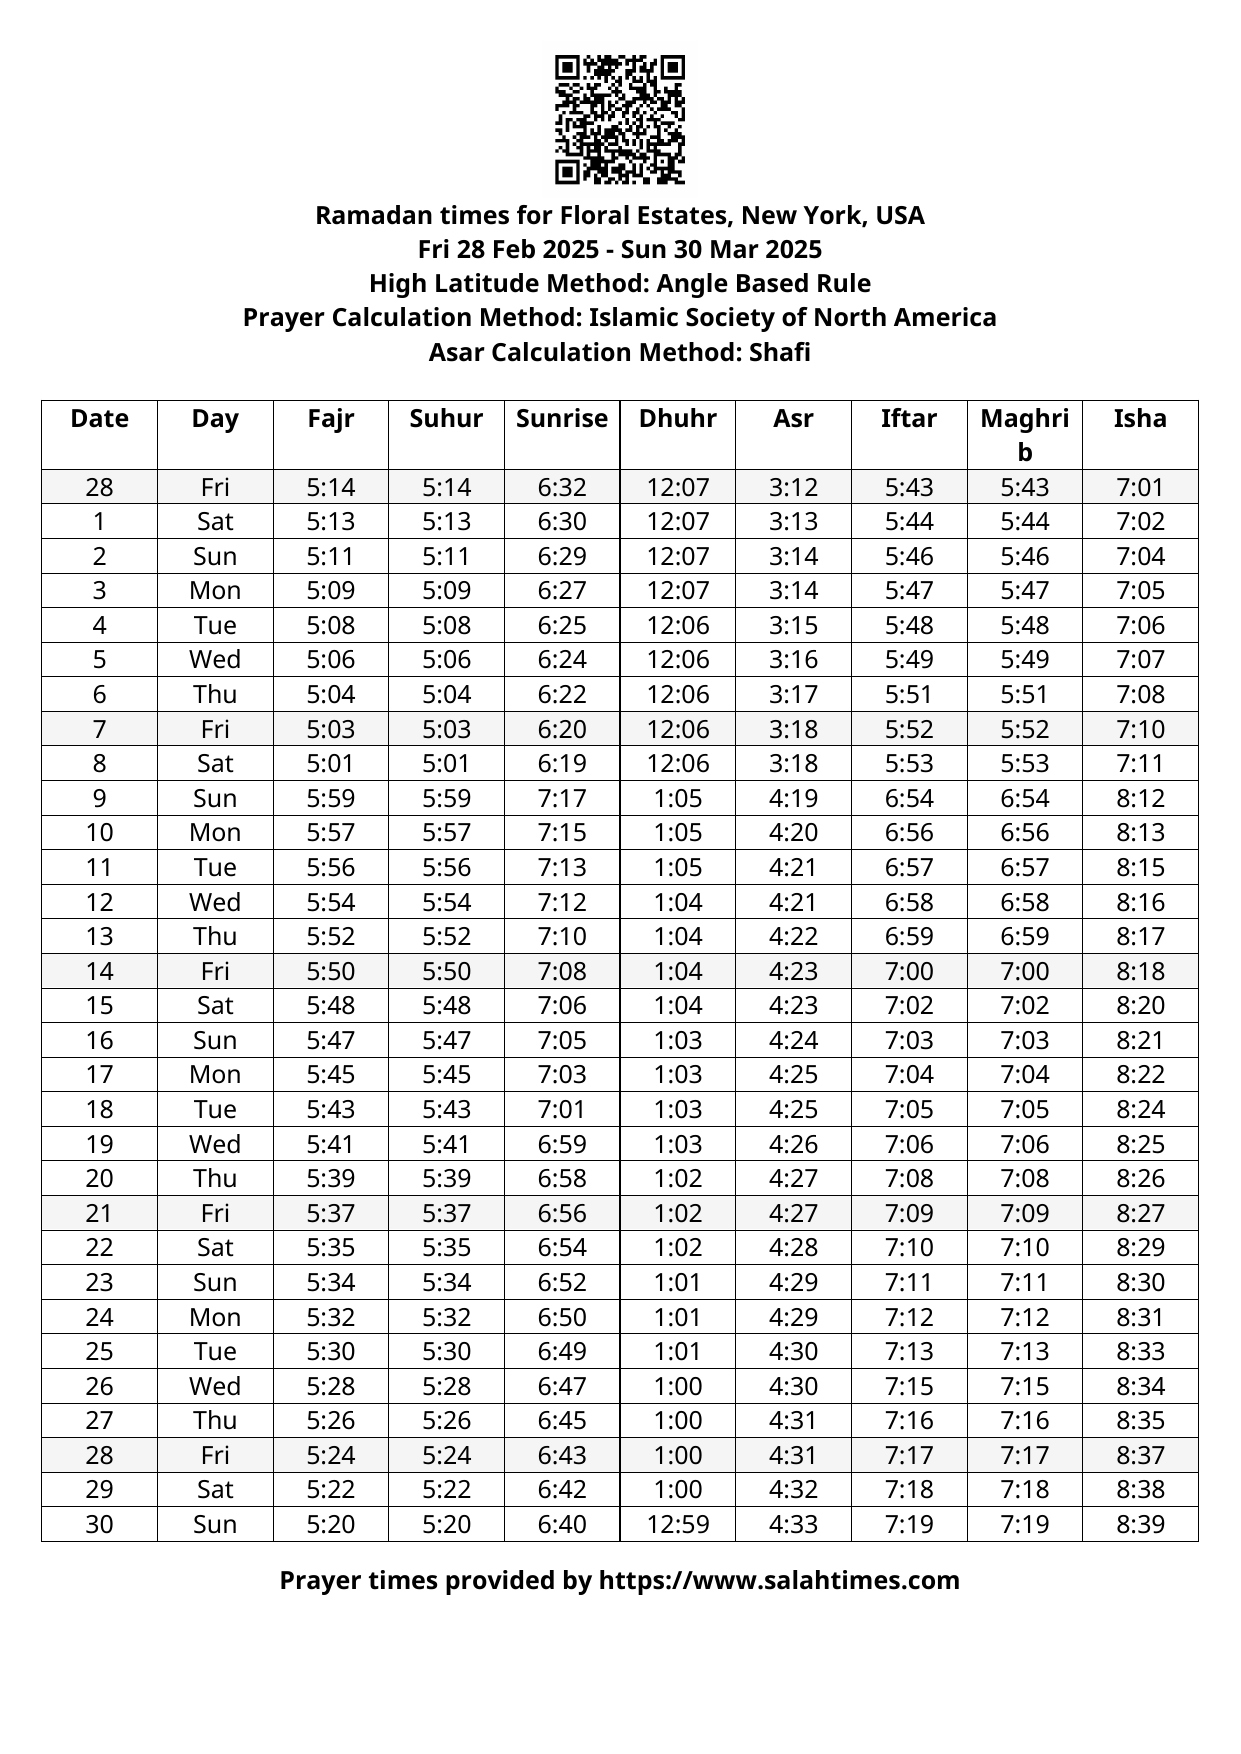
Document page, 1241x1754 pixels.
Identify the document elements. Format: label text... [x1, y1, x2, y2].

table_cell 7:16 [968, 1404, 1082, 1437]
table_cell Sun [158, 1023, 273, 1057]
table_cell 5:37 [389, 1196, 504, 1229]
table_cell 7:08 [968, 1161, 1082, 1195]
table_cell 3:12 [736, 470, 851, 503]
table_cell 5:50 [274, 954, 388, 987]
table_cell 6 [42, 677, 157, 711]
table_cell Fri [158, 470, 273, 503]
table_cell 8:22 [1083, 1058, 1198, 1091]
table_cell 5:46 [852, 539, 967, 572]
table_cell 4:27 [736, 1196, 851, 1229]
table_cell 1:01 [621, 1334, 735, 1368]
table_cell 27 [42, 1404, 157, 1437]
table_cell 5:08 [274, 608, 388, 642]
table_cell Sun [158, 1265, 273, 1299]
table_cell 4:25 [736, 1092, 851, 1126]
table_cell 5:52 [389, 919, 504, 953]
table_cell 5:34 [389, 1265, 504, 1299]
table_cell 8:24 [1083, 1092, 1198, 1126]
table_cell 5:53 [852, 746, 967, 780]
table_cell 5:59 [274, 781, 388, 814]
table_cell 7:05 [852, 1092, 967, 1126]
table_cell 7:13 [505, 850, 619, 884]
table_cell 5:35 [274, 1231, 388, 1264]
table_cell Wed [158, 1369, 273, 1402]
table_cell 5:48 [968, 608, 1082, 642]
table_cell 5 [42, 643, 157, 676]
table_cell 4:32 [736, 1473, 851, 1506]
table_cell 6:54 [968, 781, 1082, 814]
table_cell 12:07 [621, 539, 735, 572]
table_cell 5:09 [274, 574, 388, 607]
table_cell 7:11 [968, 1265, 1082, 1299]
table_cell 7:08 [1083, 677, 1198, 711]
table_cell 12:06 [621, 643, 735, 676]
table_cell Tue [158, 1092, 273, 1126]
table_cell 1:04 [621, 885, 735, 918]
table_cell 7:10 [505, 919, 619, 953]
table_cell 5:54 [274, 885, 388, 918]
table_cell 16 [42, 1023, 157, 1057]
table_header Date [42, 401, 157, 469]
table_cell 5:48 [852, 608, 967, 642]
table_cell 12:59 [621, 1507, 735, 1541]
text Asar Calculation Method: Shafi [42, 334, 1198, 368]
text Prayer Calculation Method: Islamic Society of North America [42, 300, 1198, 334]
table_cell 12:06 [621, 677, 735, 711]
table_cell 7:12 [852, 1300, 967, 1333]
table_cell 7:13 [968, 1334, 1082, 1368]
table_cell 1:02 [621, 1161, 735, 1195]
table_header Asr [736, 401, 851, 469]
table_cell 5:57 [274, 816, 388, 849]
table_cell 4:26 [736, 1127, 851, 1160]
table_cell 5:32 [274, 1300, 388, 1333]
table_cell 5:43 [389, 1092, 504, 1126]
table_cell 7:02 [852, 989, 967, 1022]
table_cell 5:01 [389, 746, 504, 780]
table_cell 18 [42, 1092, 157, 1126]
table_cell 12:06 [621, 608, 735, 642]
table_cell Mon [158, 816, 273, 849]
table_cell 4:33 [736, 1507, 851, 1541]
table_cell 8:16 [1083, 885, 1198, 918]
table_cell 12:06 [621, 712, 735, 745]
table_cell 4:22 [736, 919, 851, 953]
table_cell 5:43 [968, 470, 1082, 503]
table_cell 5:14 [389, 470, 504, 503]
table_cell 7:12 [505, 885, 619, 918]
table_cell 5:06 [274, 643, 388, 676]
table_cell 5:49 [968, 643, 1082, 676]
table_cell 5:14 [274, 470, 388, 503]
table_cell 8:38 [1083, 1473, 1198, 1506]
table_cell 3:13 [736, 504, 851, 538]
table_cell 8:31 [1083, 1300, 1198, 1333]
table_cell 7:15 [968, 1369, 1082, 1402]
table_cell 12:06 [621, 746, 735, 780]
table_cell 5:52 [852, 712, 967, 745]
table_cell 7:19 [968, 1507, 1082, 1541]
table_cell Wed [158, 643, 273, 676]
table_cell 5:47 [852, 574, 967, 607]
table_cell 5:37 [274, 1196, 388, 1229]
table_cell 6:59 [505, 1127, 619, 1160]
table_cell 1:05 [621, 816, 735, 849]
table_cell 3:18 [736, 746, 851, 780]
table_cell 7:00 [968, 954, 1082, 987]
table_cell 8:25 [1083, 1127, 1198, 1160]
table_cell 7:06 [852, 1127, 967, 1160]
table_cell 5:20 [274, 1507, 388, 1541]
table_cell 6:57 [852, 850, 967, 884]
table_cell 6:29 [505, 539, 619, 572]
table_cell 6:54 [505, 1231, 619, 1264]
table_cell 15 [42, 989, 157, 1022]
text Fri 28 Feb 2025 - Sun 30 Mar 2025 [42, 232, 1198, 266]
table_cell Thu [158, 677, 273, 711]
table_cell 5:22 [389, 1473, 504, 1506]
table_cell 1:03 [621, 1092, 735, 1126]
table_cell 28 [42, 1438, 157, 1472]
table_cell 8:33 [1083, 1334, 1198, 1368]
table_cell 1:03 [621, 1058, 735, 1091]
table_cell 5:09 [389, 574, 504, 607]
table_cell 7:03 [968, 1023, 1082, 1057]
table_cell 7:08 [852, 1161, 967, 1195]
table_cell 5:30 [389, 1334, 504, 1368]
table_cell 5:13 [389, 504, 504, 538]
table_cell Sat [158, 989, 273, 1022]
table_cell 5:20 [389, 1507, 504, 1541]
table_cell 7:16 [852, 1404, 967, 1437]
table_cell 1:02 [621, 1231, 735, 1264]
table_cell 5:03 [389, 712, 504, 745]
table_cell 7:06 [968, 1127, 1082, 1160]
table_cell Sun [158, 539, 273, 572]
table_cell 3 [42, 574, 157, 607]
table_cell 12 [42, 885, 157, 918]
table_cell Sat [158, 746, 273, 780]
table_header Isha [1083, 401, 1198, 469]
table_cell 5:06 [389, 643, 504, 676]
table_cell 5:56 [389, 850, 504, 884]
table_header Iftar [852, 401, 967, 469]
table_cell 5:39 [389, 1161, 504, 1195]
table_cell 1:02 [621, 1196, 735, 1229]
table_cell 5:04 [389, 677, 504, 711]
table_cell 26 [42, 1369, 157, 1402]
table_cell 3:15 [736, 608, 851, 642]
table_cell Sat [158, 1473, 273, 1506]
table_cell 5:04 [274, 677, 388, 711]
table_cell Sat [158, 1231, 273, 1264]
table_cell 11 [42, 850, 157, 884]
table_cell 5:26 [389, 1404, 504, 1437]
table_cell 8:15 [1083, 850, 1198, 884]
table_cell 7:00 [852, 954, 967, 987]
table_cell Fri [158, 1438, 273, 1472]
table_cell 5:43 [274, 1092, 388, 1126]
table_cell 6:56 [505, 1196, 619, 1229]
table_cell 5:24 [274, 1438, 388, 1472]
table_cell 5:41 [389, 1127, 504, 1160]
table_cell 5:48 [389, 989, 504, 1022]
table_cell 10 [42, 816, 157, 849]
table_cell 6:56 [852, 816, 967, 849]
table_cell 24 [42, 1300, 157, 1333]
table_cell 5:26 [274, 1404, 388, 1437]
table_cell 6:43 [505, 1438, 619, 1472]
table_cell 7:04 [968, 1058, 1082, 1091]
table_cell 7 [42, 712, 157, 745]
table_cell 6:49 [505, 1334, 619, 1368]
table_cell 4:27 [736, 1161, 851, 1195]
table_cell 5:08 [389, 608, 504, 642]
table_cell 6:59 [852, 919, 967, 953]
table_cell 7:09 [852, 1196, 967, 1229]
table_cell 6:24 [505, 643, 619, 676]
table_cell 14 [42, 954, 157, 987]
table_cell 5:45 [274, 1058, 388, 1091]
table_cell 7:15 [505, 816, 619, 849]
table_cell 4:30 [736, 1369, 851, 1402]
table_cell 6:32 [505, 470, 619, 503]
table_cell 28 [42, 470, 157, 503]
table_cell 6:42 [505, 1473, 619, 1506]
table_cell 5:41 [274, 1127, 388, 1160]
table_cell 5:52 [968, 712, 1082, 745]
table_cell 1:00 [621, 1404, 735, 1437]
table_cell 6:27 [505, 574, 619, 607]
table_cell 4:31 [736, 1404, 851, 1437]
table_cell 5:51 [968, 677, 1082, 711]
table_cell 7:03 [852, 1023, 967, 1057]
table_cell 8:39 [1083, 1507, 1198, 1541]
table_cell 4:24 [736, 1023, 851, 1057]
table_cell 6:52 [505, 1265, 619, 1299]
table_cell 5:48 [274, 989, 388, 1022]
table_cell 5:32 [389, 1300, 504, 1333]
table_cell 4:23 [736, 989, 851, 1022]
table_cell 1:04 [621, 919, 735, 953]
table_cell 7:01 [1083, 470, 1198, 503]
table_cell 5:52 [274, 919, 388, 953]
table_cell 1:00 [621, 1438, 735, 1472]
table_cell 1:00 [621, 1473, 735, 1506]
table_cell 4:31 [736, 1438, 851, 1472]
table_cell 22 [42, 1231, 157, 1264]
table_cell 5:28 [274, 1369, 388, 1402]
table_cell Mon [158, 574, 273, 607]
table_header Maghrib [968, 401, 1082, 469]
table_cell Mon [158, 1300, 273, 1333]
table_cell 12:07 [621, 504, 735, 538]
table_cell 5:01 [274, 746, 388, 780]
table_cell 7:04 [1083, 539, 1198, 572]
table_cell 7:10 [1083, 712, 1198, 745]
table_cell 1:05 [621, 850, 735, 884]
table_cell 1 [42, 504, 157, 538]
table_cell 5:43 [852, 470, 967, 503]
table_cell 5:44 [968, 504, 1082, 538]
table_cell 6:58 [505, 1161, 619, 1195]
table_cell 6:47 [505, 1369, 619, 1402]
table_cell 23 [42, 1265, 157, 1299]
table_cell 8:35 [1083, 1404, 1198, 1437]
table_cell 7:06 [1083, 608, 1198, 642]
table_cell 5:54 [389, 885, 504, 918]
table_cell 5:35 [389, 1231, 504, 1264]
table_cell 6:50 [505, 1300, 619, 1333]
table_cell Fri [158, 1196, 273, 1229]
table_cell Sat [158, 504, 273, 538]
table_cell 3:18 [736, 712, 851, 745]
table_cell 7:05 [505, 1023, 619, 1057]
table_cell 7:08 [505, 954, 619, 987]
table_cell 21 [42, 1196, 157, 1229]
table_cell 6:22 [505, 677, 619, 711]
table_cell 1:01 [621, 1300, 735, 1333]
table_cell Thu [158, 1404, 273, 1437]
table_cell 6:54 [852, 781, 967, 814]
table_cell 1:05 [621, 781, 735, 814]
table_cell Sun [158, 1507, 273, 1541]
table_cell Mon [158, 1058, 273, 1091]
table_cell 7:13 [852, 1334, 967, 1368]
table_cell 17 [42, 1058, 157, 1091]
table_cell 13 [42, 919, 157, 953]
table_cell 7:18 [968, 1473, 1082, 1506]
table_cell 7:07 [1083, 643, 1198, 676]
table_cell 6:58 [968, 885, 1082, 918]
table_cell 8:13 [1083, 816, 1198, 849]
table_cell 5:50 [389, 954, 504, 987]
table_cell 1:04 [621, 989, 735, 1022]
table_cell 7:02 [1083, 504, 1198, 538]
table_cell 7:19 [852, 1507, 967, 1541]
table_cell 6:59 [968, 919, 1082, 953]
table_cell 5:46 [968, 539, 1082, 572]
table_cell 6:56 [968, 816, 1082, 849]
table_cell 6:19 [505, 746, 619, 780]
table_cell 4:20 [736, 816, 851, 849]
table_cell 8 [42, 746, 157, 780]
table_cell 6:30 [505, 504, 619, 538]
table_cell 12:07 [621, 574, 735, 607]
table_cell 5:39 [274, 1161, 388, 1195]
table_header Sunrise [505, 401, 619, 469]
table_cell 1:03 [621, 1127, 735, 1160]
table_cell 1:03 [621, 1023, 735, 1057]
table_cell 4:29 [736, 1300, 851, 1333]
text Ramadan times for Floral Estates, New York, USA [42, 198, 1198, 232]
table_cell Tue [158, 1334, 273, 1368]
table_cell 7:05 [1083, 574, 1198, 607]
table_cell 4:23 [736, 954, 851, 987]
table_cell 7:17 [852, 1438, 967, 1472]
table_cell 4:21 [736, 850, 851, 884]
table_cell 30 [42, 1507, 157, 1541]
table_cell 6:45 [505, 1404, 619, 1437]
table_cell 5:45 [389, 1058, 504, 1091]
table_header Dhuhr [621, 401, 735, 469]
table_cell 8:29 [1083, 1231, 1198, 1264]
table_cell 12:07 [621, 470, 735, 503]
table_cell 8:12 [1083, 781, 1198, 814]
table_cell 20 [42, 1161, 157, 1195]
table_cell 7:03 [505, 1058, 619, 1091]
table_cell 5:22 [274, 1473, 388, 1506]
table_cell 5:47 [389, 1023, 504, 1057]
table_cell 7:17 [505, 781, 619, 814]
table_cell 8:17 [1083, 919, 1198, 953]
table_cell 25 [42, 1334, 157, 1368]
table_cell 7:10 [852, 1231, 967, 1264]
table_cell Thu [158, 919, 273, 953]
table_cell 7:05 [968, 1092, 1082, 1126]
table_cell 4:19 [736, 781, 851, 814]
table_cell 7:17 [968, 1438, 1082, 1472]
text High Latitude Method: Angle Based Rule [42, 266, 1198, 300]
table_cell 5:57 [389, 816, 504, 849]
table_header Day [158, 401, 273, 469]
table_cell 7:02 [968, 989, 1082, 1022]
table_cell 3:14 [736, 539, 851, 572]
table_cell 2 [42, 539, 157, 572]
table_cell 3:16 [736, 643, 851, 676]
table_cell 7:09 [968, 1196, 1082, 1229]
table_cell 7:10 [968, 1231, 1082, 1264]
table_cell Sun [158, 781, 273, 814]
table_cell 7:15 [852, 1369, 967, 1402]
table_cell 7:12 [968, 1300, 1082, 1333]
table_cell 6:40 [505, 1507, 619, 1541]
table_cell 5:11 [274, 539, 388, 572]
table_cell 5:53 [968, 746, 1082, 780]
table_cell Wed [158, 885, 273, 918]
table_cell 5:03 [274, 712, 388, 745]
table_cell 8:18 [1083, 954, 1198, 987]
table_cell 5:11 [389, 539, 504, 572]
table_cell 5:51 [852, 677, 967, 711]
table_cell 8:20 [1083, 989, 1198, 1022]
table_cell Tue [158, 850, 273, 884]
table_cell 6:25 [505, 608, 619, 642]
picture [542, 41, 699, 198]
table_cell 19 [42, 1127, 157, 1160]
table_cell 8:37 [1083, 1438, 1198, 1472]
table_cell 5:56 [274, 850, 388, 884]
table_cell 4:29 [736, 1265, 851, 1299]
table_cell 5:59 [389, 781, 504, 814]
table_cell 3:14 [736, 574, 851, 607]
table_cell 7:11 [852, 1265, 967, 1299]
table_cell 7:11 [1083, 746, 1198, 780]
table_cell 6:58 [852, 885, 967, 918]
table_cell 5:28 [389, 1369, 504, 1402]
table_cell 7:06 [505, 989, 619, 1022]
table_cell 8:26 [1083, 1161, 1198, 1195]
table_cell 1:04 [621, 954, 735, 987]
table_cell 7:04 [852, 1058, 967, 1091]
table_cell 1:01 [621, 1265, 735, 1299]
table_header Suhur [389, 401, 504, 469]
table_cell 7:18 [852, 1473, 967, 1506]
text Prayer times provided by https://www.salahtimes.com [42, 1563, 1198, 1597]
table_cell 5:13 [274, 504, 388, 538]
table_cell 7:01 [505, 1092, 619, 1126]
table_cell 4:30 [736, 1334, 851, 1368]
table_cell 4 [42, 608, 157, 642]
table_cell 5:44 [852, 504, 967, 538]
table_cell 4:25 [736, 1058, 851, 1091]
table_cell 5:47 [274, 1023, 388, 1057]
table_cell 5:30 [274, 1334, 388, 1368]
table_cell 1:00 [621, 1369, 735, 1402]
table_cell Fri [158, 712, 273, 745]
table_cell Thu [158, 1161, 273, 1195]
table_cell Wed [158, 1127, 273, 1160]
table_cell 8:27 [1083, 1196, 1198, 1229]
table_cell Fri [158, 954, 273, 987]
table_cell 6:57 [968, 850, 1082, 884]
table_header Fajr [274, 401, 388, 469]
table_cell 4:21 [736, 885, 851, 918]
table_cell 3:17 [736, 677, 851, 711]
table_cell 29 [42, 1473, 157, 1506]
table_cell Tue [158, 608, 273, 642]
table_cell 6:20 [505, 712, 619, 745]
table_cell 5:24 [389, 1438, 504, 1472]
table_cell 8:34 [1083, 1369, 1198, 1402]
table_cell 5:49 [852, 643, 967, 676]
table_cell 5:47 [968, 574, 1082, 607]
table_cell 5:34 [274, 1265, 388, 1299]
table_cell 4:28 [736, 1231, 851, 1264]
table_cell 8:21 [1083, 1023, 1198, 1057]
table_cell 8:30 [1083, 1265, 1198, 1299]
table_cell 9 [42, 781, 157, 814]
